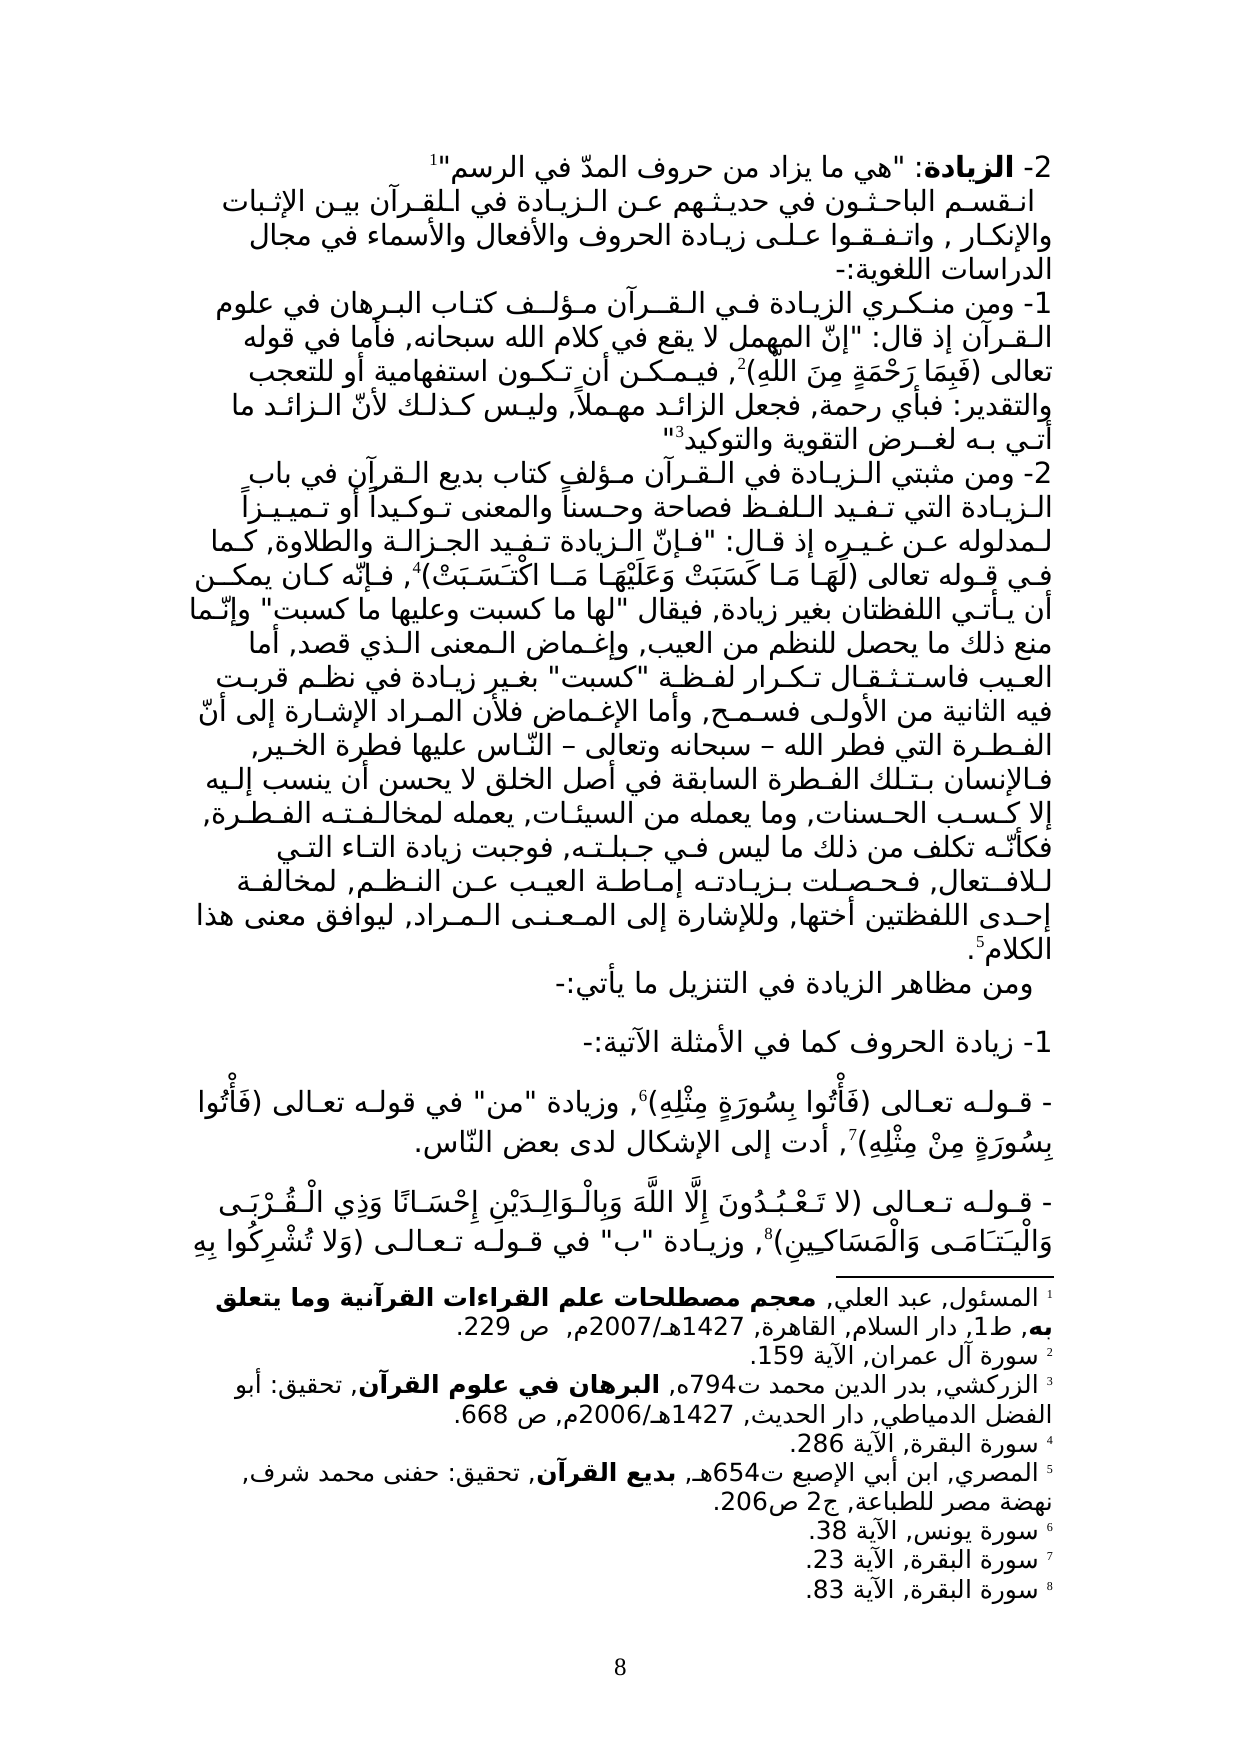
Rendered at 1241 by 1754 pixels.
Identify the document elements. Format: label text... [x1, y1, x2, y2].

text - قـولـه تعـالى (فَأْتُوا بِسُورَةٍ مِثْلِهِ), وزيادة "من" في قولـه تعـالى (فَأْتُوا بِسُورَةٍ مِنْ مِثْلِهِ), أدت إلى الإشكال لدى بعض النّاس. [187, 1086, 1053, 1159]
text ومن مظاهر الزيادة في التنزيل ما يأتي:- [187, 966, 1053, 1000]
text 2- الزيادة: "هي ما يزاد من حروف المدّ في الرسم" [187, 150, 1053, 184]
text 1- ومن منـكـري الزيـادة فـي الـقــرآن مـؤلــف كتـاب البـرهان في علوم الـقـرآن إذ قال: "إنّ المهمل لا يقع في كلام الله سبحانه, فأما في قوله تعالى (فَبِمَا رَحْمَةٍ مِنَ اللَّهِ), فيـمـكـن أن تـكـون استفهامية أو للتعجب والتقدير: فبأي رحمة, فجعل الزائـد مهـملاً, وليـس كـذلـك لأنّ الـزائـد ما أتـي بـه لغــرض التقوية والتوكيد" [187, 286, 1053, 456]
text انـقسـم الباحـثـون في حديـثـهم عـن الـزيـادة في اـلقـرآن بيـن الإثـبات والإنكـار , واتـفـقـوا عـلـى زيـادة الحروف والأفعال والأسماء في مجال الدراسات اللغوية:- [187, 184, 1053, 286]
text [187, 1185, 1053, 1258]
text 1- زيادة الحروف كما في الأمثلة الآتية:- [187, 1026, 1053, 1060]
text 2- ومن مثبتي الـزيـادة في الـقـرآن مـؤلف كتاب بديع الـقرآن في باب الـزيـادة التي تـفـيد الـلفـظ فصاحة وحـسناً والمعنى تـوكـيداً أو تـميـيـزاً لـمدلوله عـن غـيـره إذ قـال: "فـإنّ الـزيادة تـفـيد الجـزالـة والطلاوة, كـما فـي قـوله تعالى (لَهَـا مَـا كَسَبَتْ وَعَلَيْهَـا مَــا اكْتـَسَـبَتْ), فـإنّه كـان يمكــن أن يـأتـي اللفظتان بغير زيادة, فيقال "لها ما كسبت وعليها ما كسبت" وإنّـما منع ذلك ما يحصل للنظم من العيب, وإغـماض الـمعنى الـذي قصد, أما العـيب فاسـتـثـقـال تـكـرار لفـظـة "كسبت" بغـير زيـادة في نظـم قربـت فيه الثانية من الأولـى فسـمـح, وأما الإغـماض فلأن المـراد الإشـارة إلى أنّ الفـطـرة التي فطر الله – سبحانه وتعالى – النّـاس عليها فطرة الخـير, فـالإنسان بـتـلك الفـطرة السابقة في أصل الخلق لا يحسن أن ينسب إلـيه إلا كـسـب الحـسنات, وما يعمله من السيئـات, يعمله لمخالـفـتـه الفـطـرة, فكأنّـه تكلف من ذلك ما ليس فـي جـبلـتـه, فوجبت زيادة التـاء التـي لـلافــتعال, فـحـصـلت بـزيـادتـه إمـاطـة العيـب عـن النـظـم, لمخالفـة إحـدى اللفظتين أختها, وللإشارة إلى المـعـنـى الـمـراد, ليوافق معنى هذا الكلام. [187, 456, 1053, 966]
